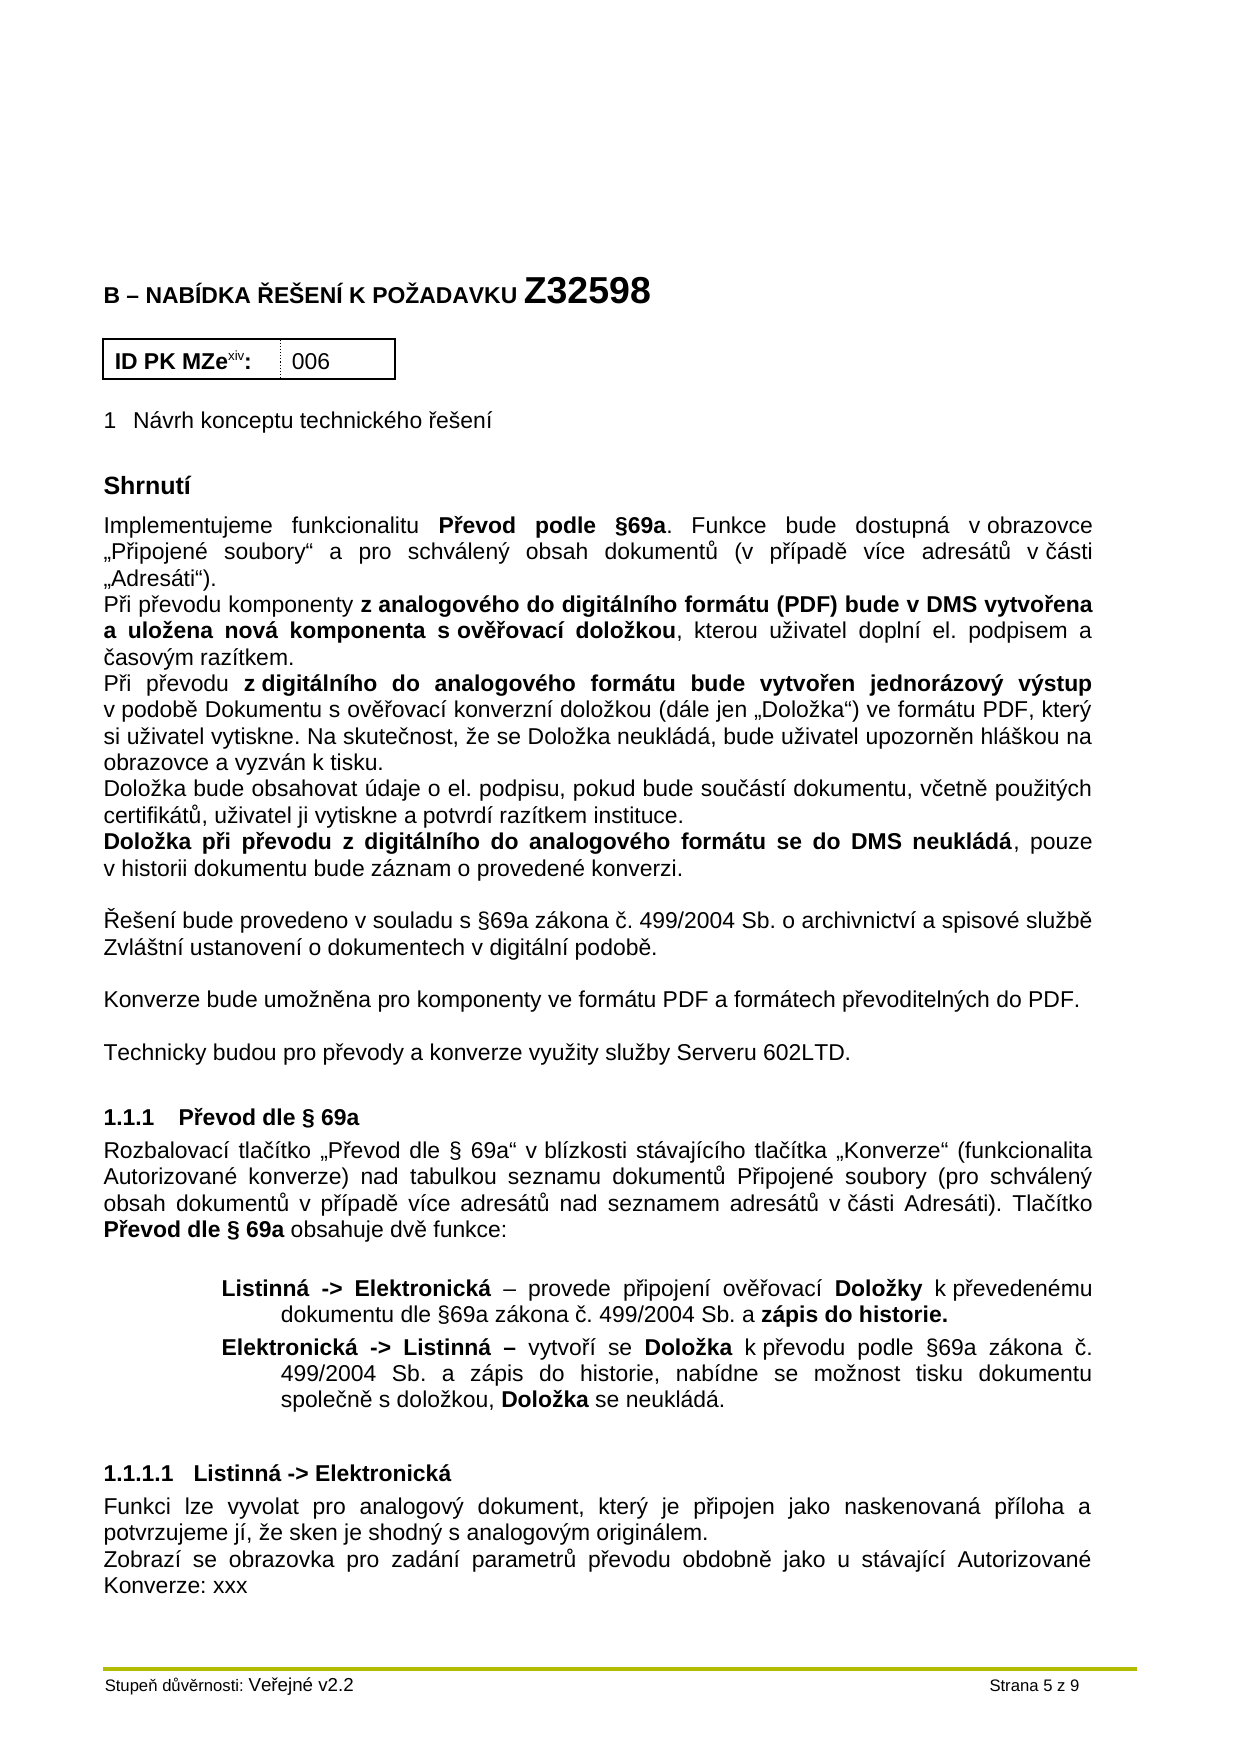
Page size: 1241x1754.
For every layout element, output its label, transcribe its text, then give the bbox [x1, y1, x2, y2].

list Listinná -> Elektronická [103, 1460, 1092, 1487]
text Doložka při převodu z digitálního do analogového formátu se do DMS neukládá, pouze v historii dokumentu bude záznam o provedené konverzi. [103, 828, 1092, 881]
text Funkci lze vyvolat pro analogový dokument, který je připojen jako naskenovaná příloha a potvrzujeme jí, že sken je shodný s analogovým originálem. [103, 1493, 1092, 1546]
text Shrnutí [103, 471, 1092, 499]
table_header ID PK MZe: [104, 340, 280, 378]
text Při převodu komponenty z analogového do digitálního formátu (PDF) bude v DMS vytvořena a uložena nová komponenta s ověřovací doložkou, kterou uživatel doplní el. podpisem a časovým razítkem. [103, 591, 1092, 670]
text Technicky budou pro převody a konverze využity služby Serveru 602LTD. [103, 1039, 1092, 1065]
subtitle Návrh konceptu technického řešení [103, 407, 1092, 433]
list Převod dle § 69a [103, 1104, 1092, 1131]
text Rozbalovací tlačítko „Převod dle § 69a“ v blízkosti stávajícího tlačítka „Konverze“ (funkcionalita Autorizované konverze) nad tabulkou seznamu dokumentů Připojené soubory (pro schválený obsah dokumentů v případě více adresátů nad seznamem adresátů v části Adresáti). Tlačítko Převod dle § 69a obsahuje dvě funkce: [103, 1137, 1092, 1242]
text Konverze bude umožněna pro komponenty ve formátu PDF a formátech převoditelných do PDF. [103, 986, 1092, 1013]
text Při převodu z digitálního do analogového formátu bude vytvořen jednorázový výstup v podobě Dokumentu s ověřovací konverzní doložkou (dále jen „Doložka“) ve formátu PDF, který si uživatel vytiskne. Na skutečnost, že se Doložka neukládá, bude uživatel upozorněn hláškou na obrazovce a vyzván k tisku. [103, 670, 1092, 775]
table_header 006 [280, 340, 394, 378]
text B – nabídkA řešení k požadavku Z32598 [103, 268, 1092, 311]
text Zobrazí se obrazovka pro zadání parametrů převodu obdobně jako u stávající Autorizované Konverze: xxx [103, 1546, 1092, 1598]
text Doložka bude obsahovat údaje o el. podpisu, pokud bude součástí dokumentu, včetně použitých certifikátů, uživatel ji vytiskne a potvrdí razítkem instituce. [103, 775, 1092, 828]
text Implementujeme funkcionalitu Převod podle §69a. Funkce bude dostupná v obrazovce „Připojené soubory“ a pro schválený obsah dokumentů (v případě více adresátů v části „Adresáti“). [103, 512, 1092, 591]
text Řešení bude provedeno v souladu s §69a zákona č. 499/2004 Sb. o archivnictví a spisové službě Zvláštní ustanovení o dokumentech v digitální podobě. [103, 907, 1092, 960]
text Elektronická -> Listinná – vytvoří se Doložka k převodu podle §69a zákona č. 499/2004 Sb. a zápis do historie, nabídne se možnost tisku dokumentu společně s doložkou, Doložka se neukládá. [221, 1334, 1092, 1413]
text Listinná -> Elektronická – provede připojení ověřovací Doložky k převedenému dokumentu dle §69a zákona č. 499/2004 Sb. a zápis do historie. [221, 1275, 1092, 1327]
